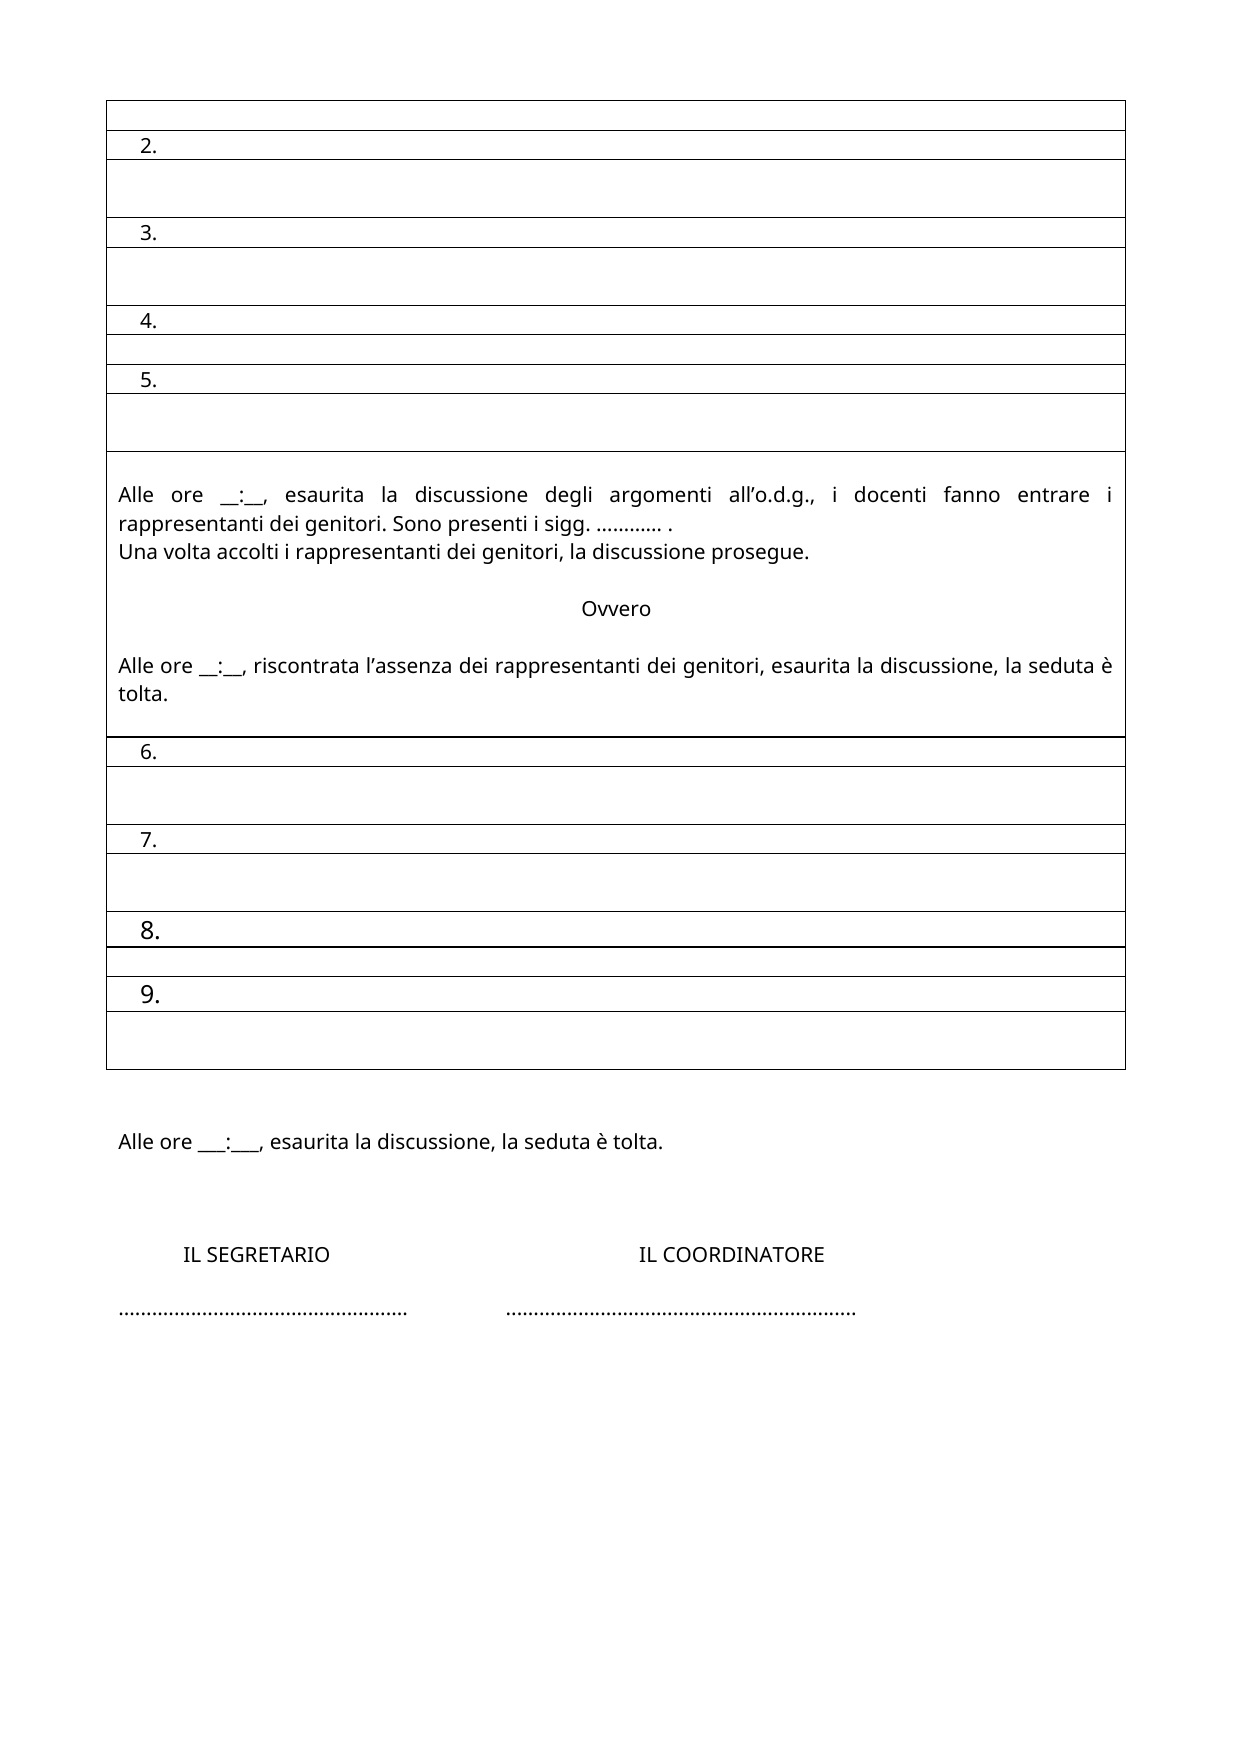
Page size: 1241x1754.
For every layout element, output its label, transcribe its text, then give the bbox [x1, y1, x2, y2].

table_cell [107, 131, 1125, 159]
table_cell [107, 912, 1125, 946]
table_cell [107, 1012, 1125, 1069]
table_cell [107, 394, 1125, 451]
table_cell [107, 218, 1125, 247]
table_cell [107, 306, 1125, 334]
text Alle ore ___:___, esaurita la discussione, la seduta è tolta. [118, 1127, 1122, 1155]
text .................................................... ............................................................... [118, 1293, 1122, 1321]
table_cell [107, 854, 1125, 911]
text IL SEGRETARIO IL COORDINATORE [118, 1241, 1122, 1269]
table_cell [107, 365, 1125, 393]
table_cell [107, 335, 1125, 364]
table_cell [107, 948, 1125, 976]
table_cell [107, 825, 1125, 853]
table_cell [107, 160, 1125, 217]
table_cell [107, 101, 1125, 130]
table_cell Alle ore __:__, esaurita la discussione degli argomenti all’o.d.g., i docenti fanno entrare i rappresentanti dei genitori. Sono presenti i sigg. ………… . Una volta accolti i rappresentanti dei genitori, la discussione prosegue. Ovvero Alle ore __:__, riscontrata l’assenza dei rappresentanti dei genitori, esaurita la discussione, la seduta è tolta. [107, 452, 1125, 736]
table_cell [107, 977, 1125, 1011]
table_cell [107, 767, 1125, 824]
table_cell [107, 738, 1125, 766]
table_cell [107, 248, 1125, 305]
